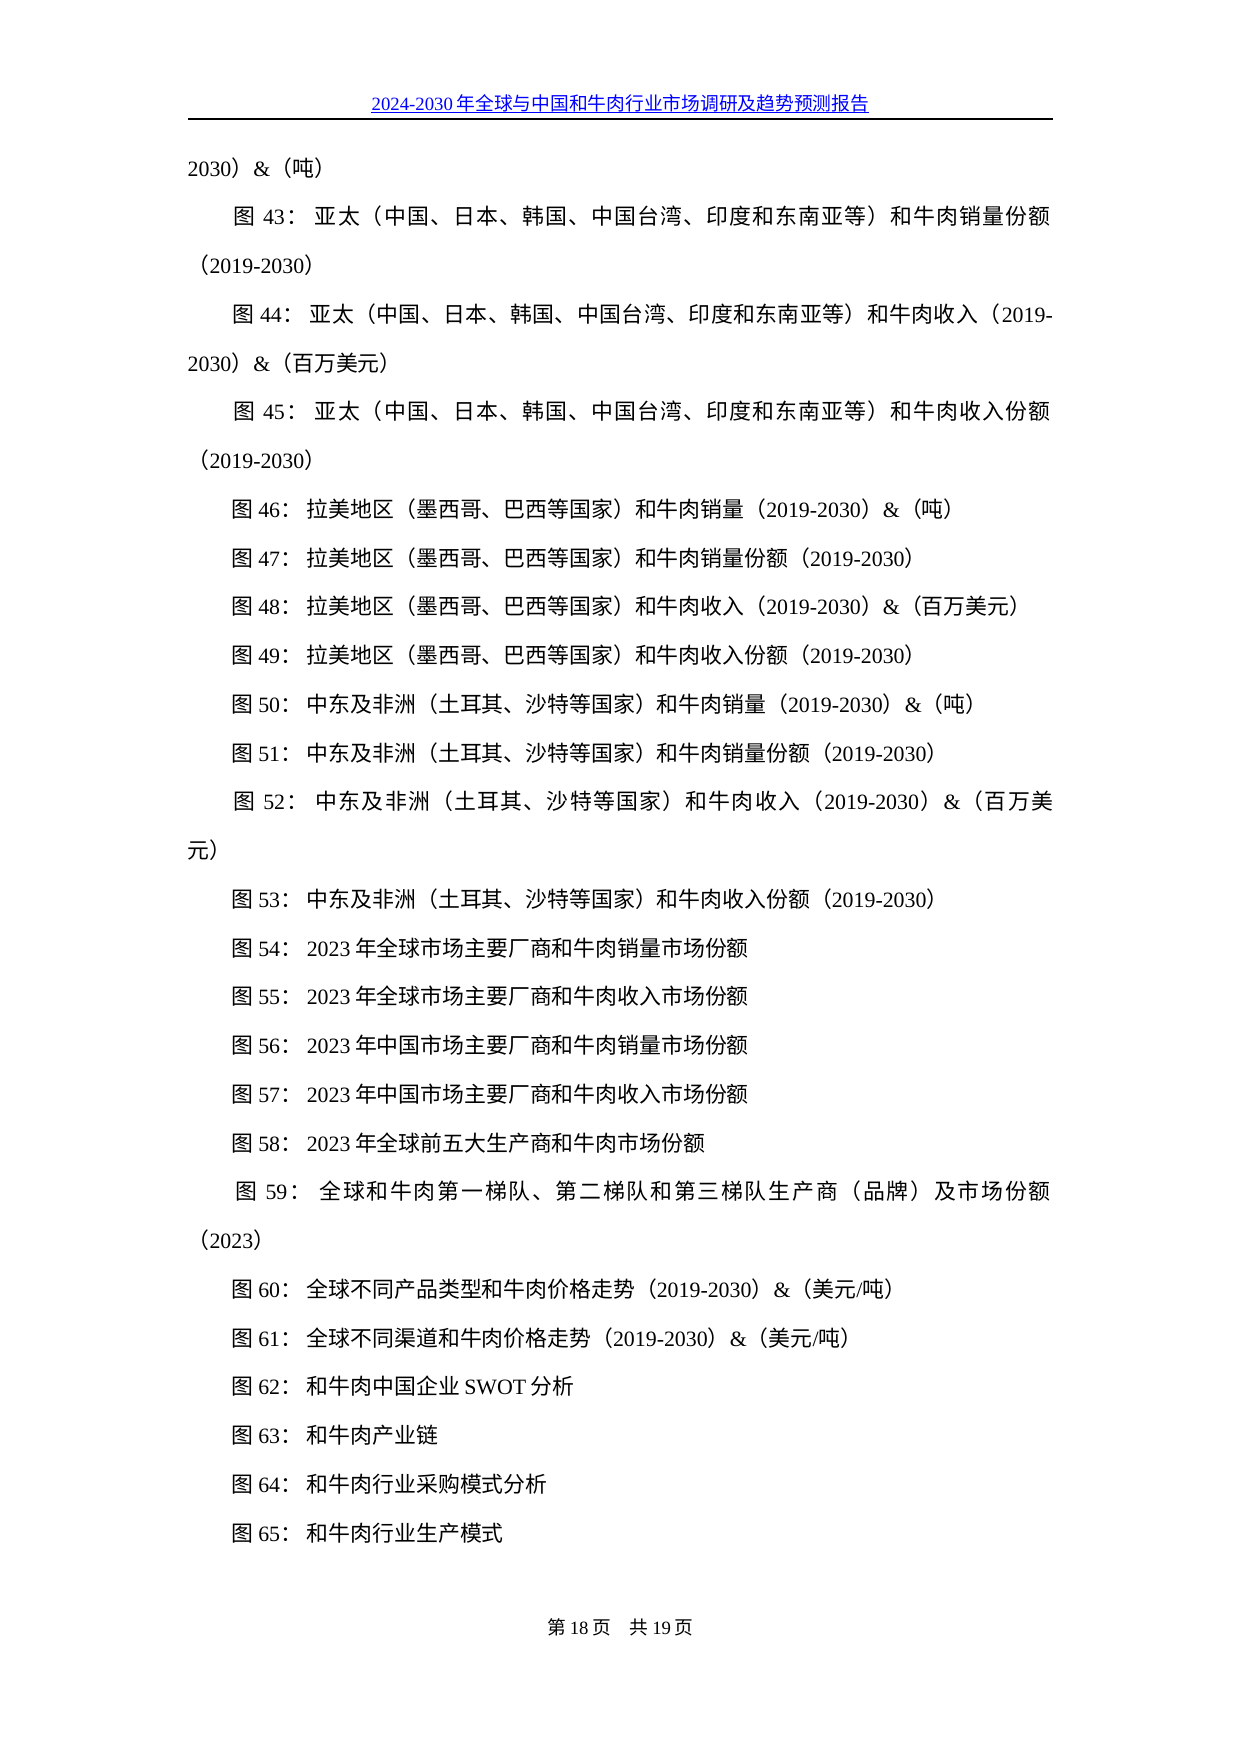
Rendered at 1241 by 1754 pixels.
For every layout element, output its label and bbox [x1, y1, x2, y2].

text [187, 150, 1053, 1548]
